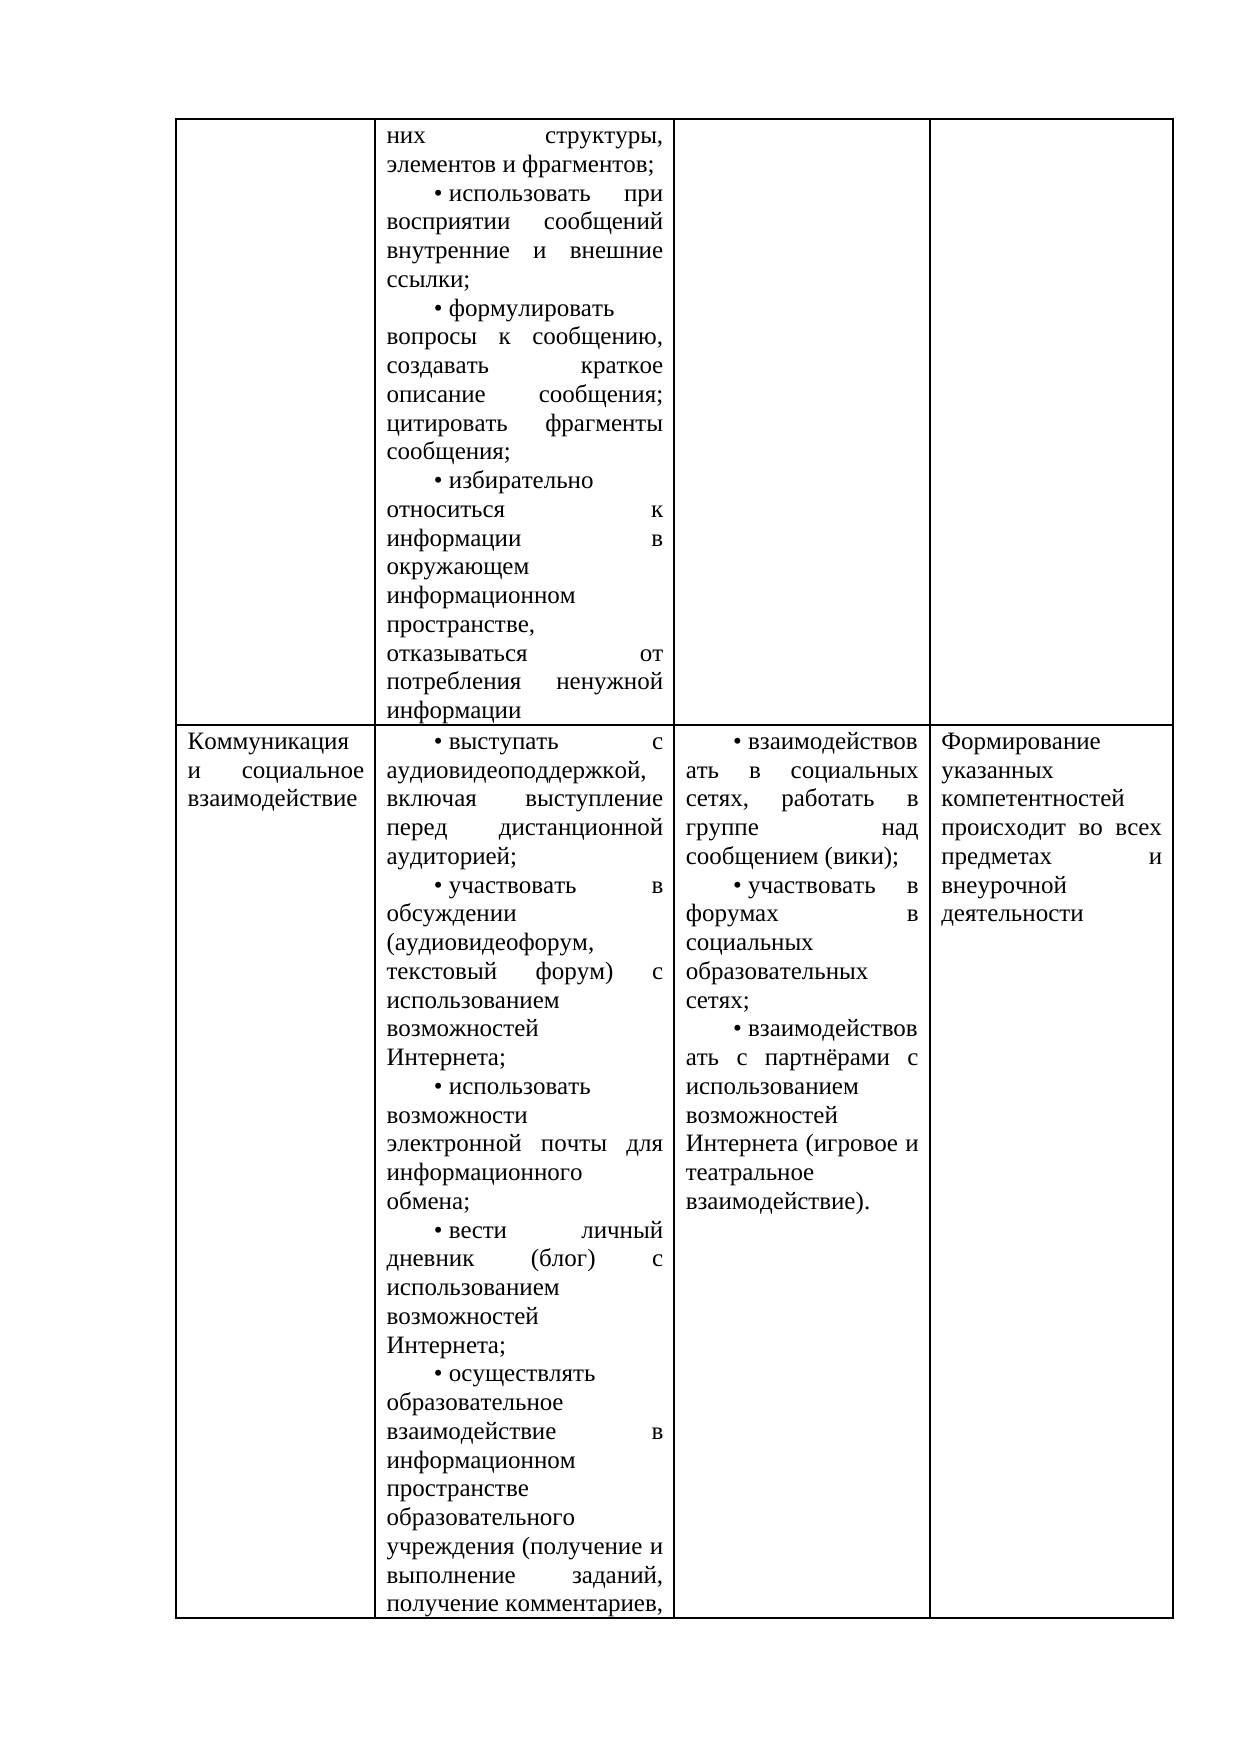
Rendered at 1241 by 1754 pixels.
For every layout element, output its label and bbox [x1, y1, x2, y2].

table_cell [177, 120, 374, 724]
table_cell [177, 726, 374, 1617]
table_cell [931, 120, 1172, 724]
table_cell [675, 120, 929, 724]
table_cell [376, 120, 673, 724]
table_cell [931, 726, 1172, 1617]
table_cell [675, 726, 929, 1617]
table_cell [376, 726, 673, 1617]
